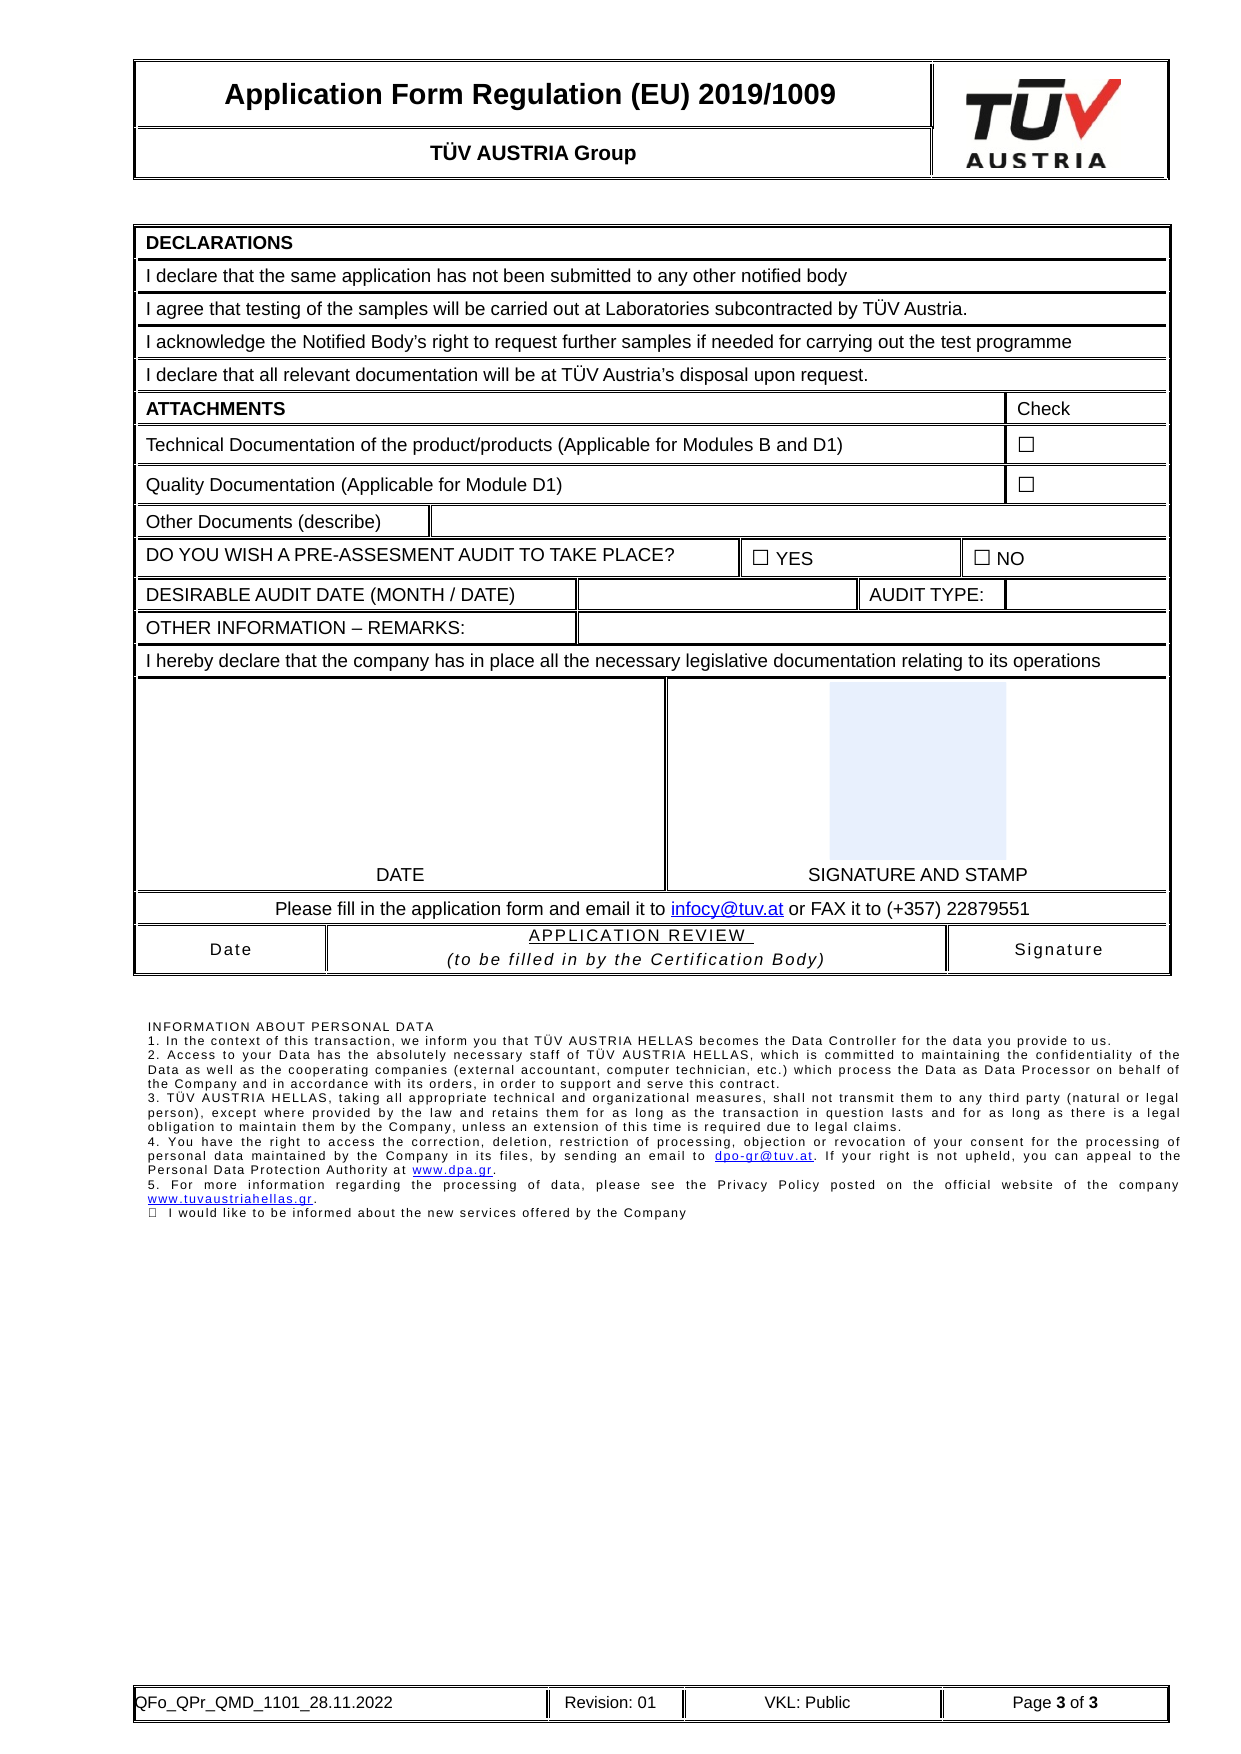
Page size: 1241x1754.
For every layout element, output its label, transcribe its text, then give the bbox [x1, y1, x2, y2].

table_cell Other Documents (describe) [136, 503, 429, 536]
table_cell DESIRABLE AUDIT DATE (MONTH / DATE) [136, 576, 576, 609]
picture [829, 682, 1007, 860]
table_cell Technical Documentation of the product/products (Applicable for Modules B and D1) [136, 423, 1005, 463]
table_cell ATTACHMENTS [136, 390, 1005, 423]
table_cell Date [136, 923, 326, 973]
table_cell [432, 503, 1169, 536]
table_cell [579, 580, 856, 609]
table_cell I acknowledge the Notified Body’s right to request further samples if needed for carrying out the test programme [136, 324, 1169, 357]
text 4. You have the right to access the correction, deletion, restriction of processing, objection or revocation of your consent for the processing of personal data maintained by the Company in its files, by sending an email to dpo-gr@tuv.at. If your right is not upheld, you can appeal to the Personal Data Protection Authority at www.dpa.gr. [148, 1134, 1181, 1177]
table_cell Signature [947, 923, 1169, 973]
table_header DECLARATIONS [136, 228, 1169, 257]
table_cell APPLICATION REVIEW (to be filled in by the Certification Body) [326, 924, 947, 973]
text 2. Access to your Data has the absolutely necessary staff of TÜV AUSTRIA HELLAS, which is committed to maintaining the confidentiality of the Data as well as the cooperating companies (external accountant, computer technician, etc.) which process the Data as Data Processor on behalf of the Company and in accordance with its orders, in order to support and serve this contract. [148, 1048, 1181, 1091]
table_cell I declare that all relevant documentation will be at TÜV Austria’s disposal upon request. [136, 357, 1169, 390]
table_cell [577, 609, 1170, 642]
table_cell [1007, 463, 1169, 503]
table_cell Please fill in the application form and email it to infocy@tuv.at or FAX it to (+357) 22879551 [136, 890, 1169, 923]
table_cell I declare that the same application has not been submitted to any other notified body [134, 258, 1170, 291]
table_cell DATE [134, 676, 664, 890]
table_cell AUDIT TYPE: [860, 580, 1004, 609]
table_cell [1007, 423, 1169, 463]
table_cell SIGNATURE AND STAMP [668, 676, 1170, 890]
table_cell NO [963, 536, 1169, 576]
table_cell OTHER INFORMATION – REMARKS: [134, 609, 577, 642]
picture [964, 79, 1121, 167]
text 3. TÜV AUSTRIA HELLAS, taking all appropriate technical and organizational measures, shall not transmit them to any third party (natural or legal person), except where provided by the law and retains them for as long as the transaction in question lasts and for as long as there is a legal obligation to maintain them by the Company, unless an extension of this time is required due to legal claims. [148, 1091, 1181, 1134]
table_cell I hereby declare that the company has in place all the necessary legislative documentation relating to its operations [134, 643, 1170, 676]
text 5. For more information regarding the processing of data, please see the Privacy Policy posted on the official website of the company www.tuvaustriahellas.gr. [148, 1177, 1181, 1206]
table_cell DO YOU WISH A PRE-ASSESMENT AUDIT TO TAKE PLACE? [136, 536, 739, 576]
text 1. In the context of this transaction, we inform you that TÜV AUSTRIA HELLAS becomes the Data Controller for the data you provide to us. [148, 1034, 1181, 1048]
table_cell I agree that testing of the samples will be carried out at Laboratories subcontracted by TÜV Austria. [134, 291, 1170, 324]
table_cell Quality Documentation (Applicable for Module D1) [136, 463, 1005, 503]
text INFORMATION ABOUT PERSONAL DATA [148, 1019, 1181, 1034]
table_cell YES [742, 540, 960, 576]
text I would like to be informed about the new services offered by the Company [148, 1206, 1181, 1221]
table_cell [1007, 576, 1169, 609]
table_cell Check [1007, 390, 1169, 423]
